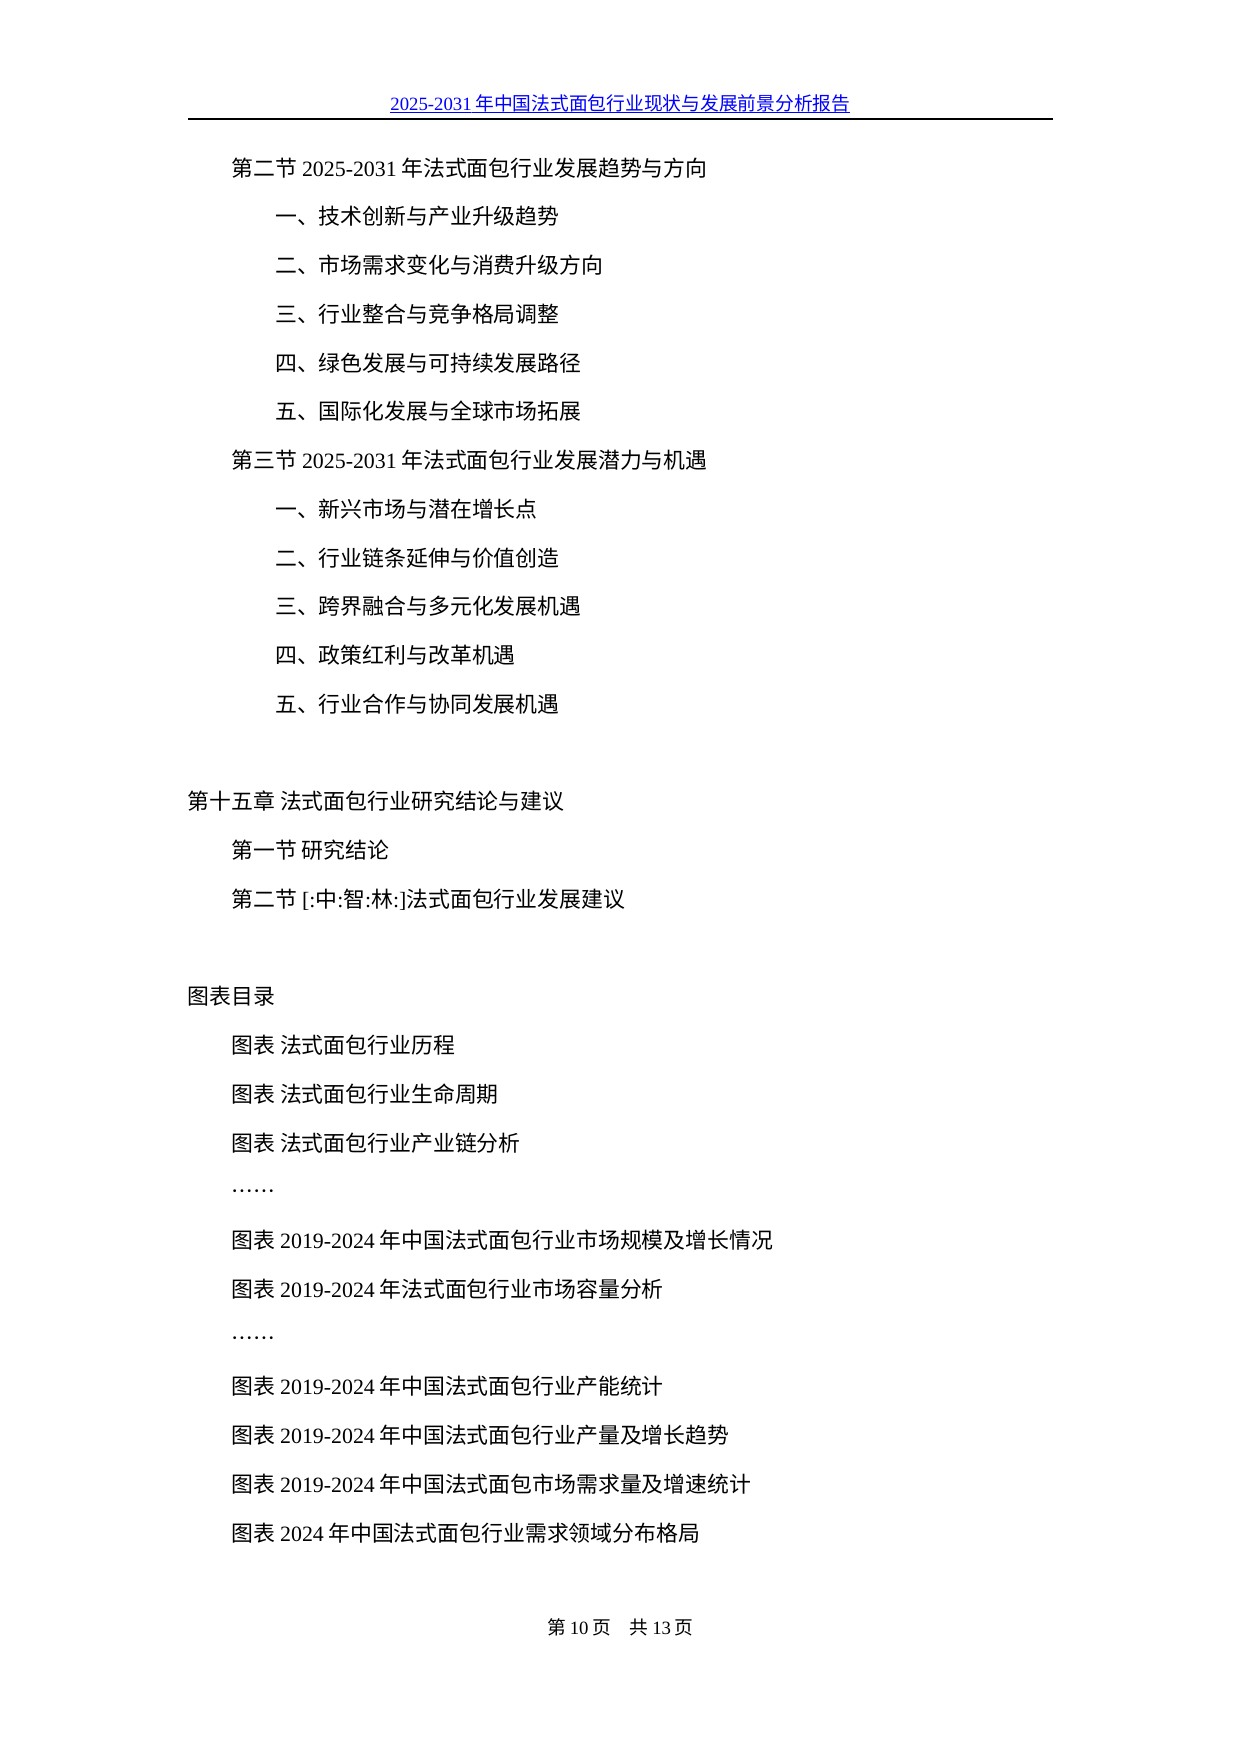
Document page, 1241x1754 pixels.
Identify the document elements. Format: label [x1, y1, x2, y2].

text [187, 150, 1053, 1548]
